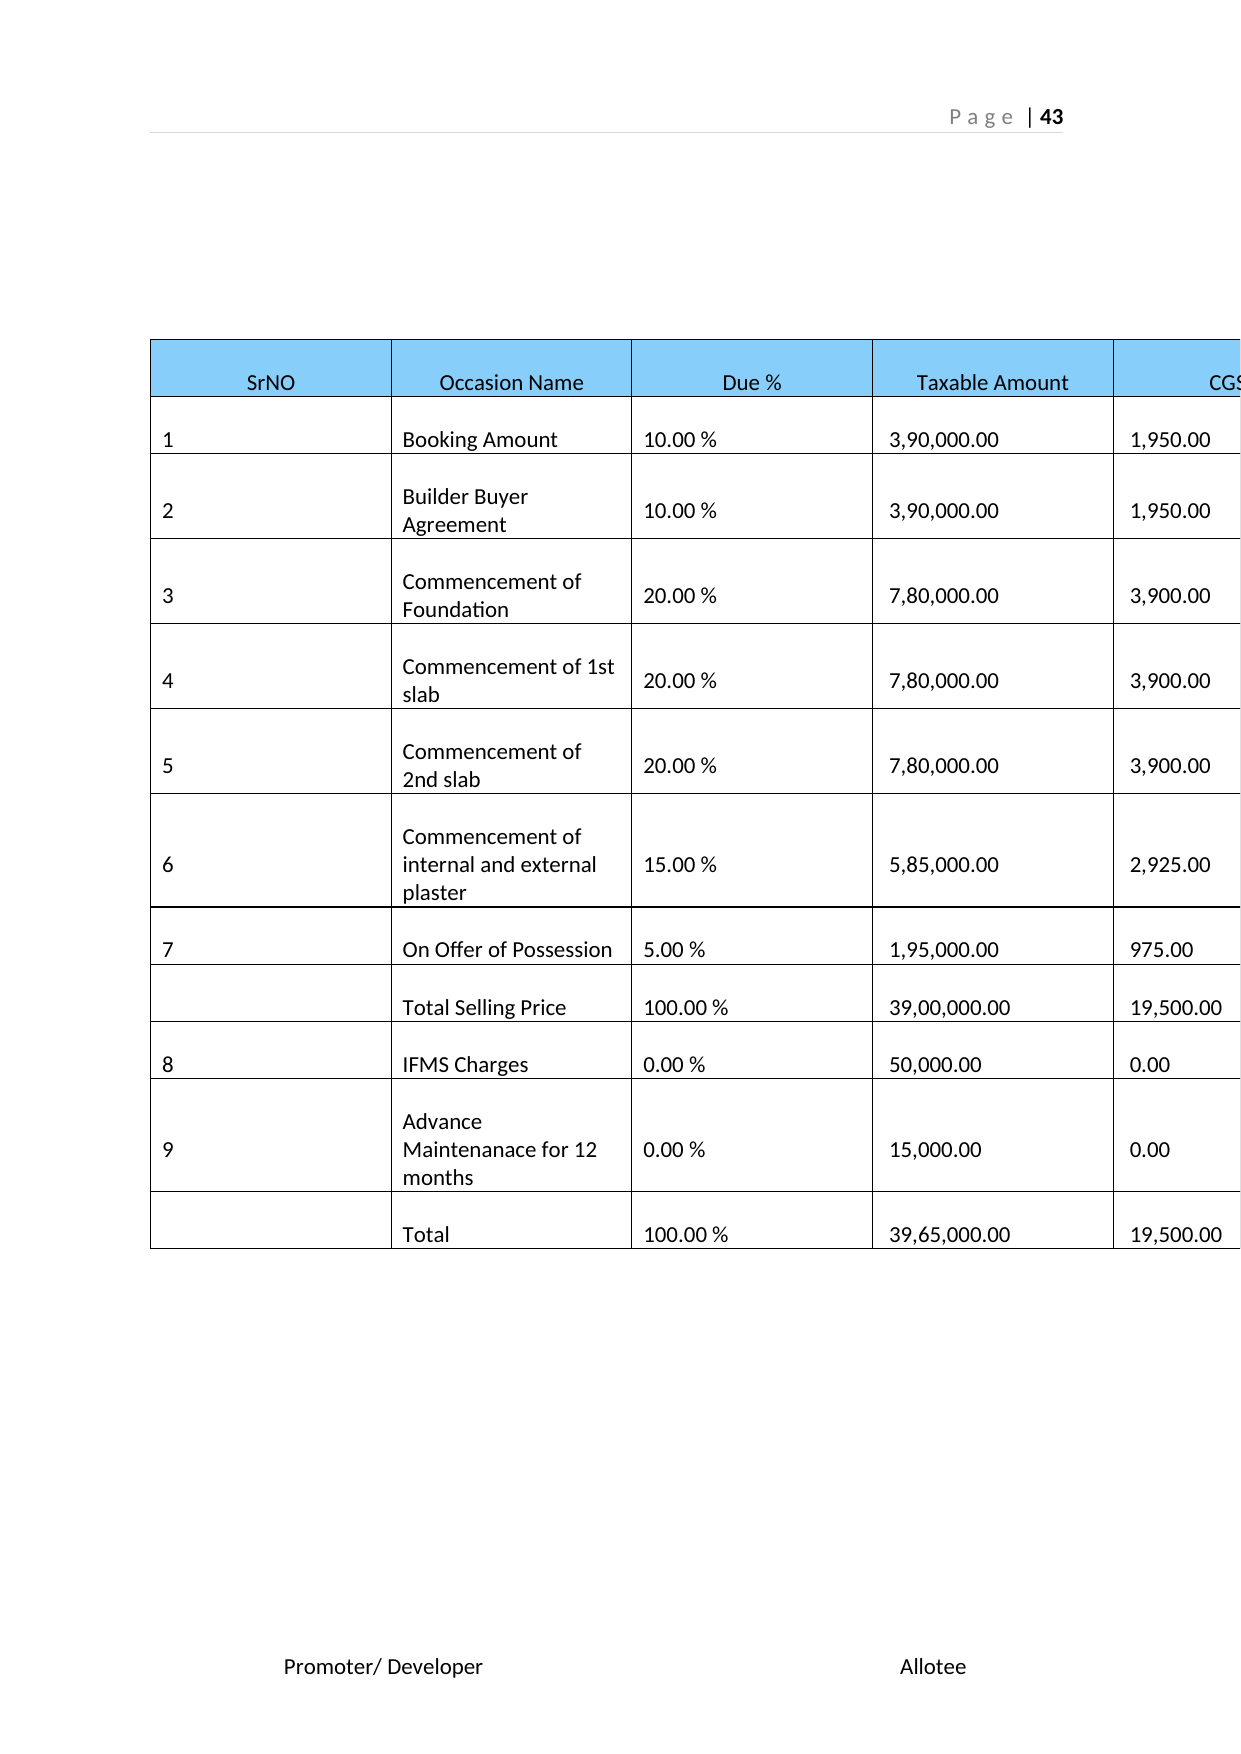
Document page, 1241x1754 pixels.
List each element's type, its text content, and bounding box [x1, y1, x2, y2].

table_cell IFMS Charges [392, 1022, 631, 1078]
table_cell 100.00 % [632, 1192, 872, 1248]
table_cell 3,90,000.00 [873, 454, 1113, 538]
table_cell [151, 965, 391, 1021]
table_cell Commencement of 1st slab [392, 624, 631, 708]
table_cell 5.00 % [632, 908, 872, 963]
table_cell Commencement of 2nd slab [392, 709, 631, 793]
table_cell 19,500.00 [1114, 965, 1240, 1021]
table_cell 1,950.00 [1114, 397, 1240, 453]
table_cell On Offer of Possession [392, 908, 631, 963]
table_cell 20.00 % [632, 624, 872, 708]
table_cell 39,65,000.00 [873, 1192, 1113, 1248]
table_header Taxable Amount [873, 340, 1113, 396]
table_cell Total Selling Price [392, 965, 631, 1021]
table_cell [151, 1192, 391, 1248]
table_cell 0.00 [1114, 1079, 1240, 1191]
table_cell Commencement of internal and external plaster [392, 794, 631, 906]
table_cell 3,900.00 [1114, 709, 1240, 793]
table_cell 9 [151, 1079, 391, 1191]
table_cell Total [392, 1192, 631, 1248]
table_cell 4 [151, 624, 391, 708]
table_cell 5,85,000.00 [873, 794, 1113, 906]
table_cell 3,900.00 [1114, 624, 1240, 708]
table_cell 19,500.00 [1114, 1192, 1240, 1248]
table_cell 15,000.00 [873, 1079, 1113, 1191]
table_cell Commencement of Foundation [392, 539, 631, 623]
table_header Due % [632, 340, 872, 396]
table_cell 3,900.00 [1114, 539, 1240, 623]
table_cell 6 [151, 794, 391, 906]
table_cell 7,80,000.00 [873, 709, 1113, 793]
table_cell 3,90,000.00 [873, 397, 1113, 453]
table_cell 10.00 % [632, 454, 872, 538]
table_cell 20.00 % [632, 709, 872, 793]
table_cell 2 [151, 454, 391, 538]
table_cell 975.00 [1114, 908, 1240, 963]
table_cell Advance Maintenanace for 12 months [392, 1079, 631, 1191]
table_cell 1 [151, 397, 391, 453]
table_cell 0.00 [1114, 1022, 1240, 1078]
table_cell Builder Buyer Agreement [392, 454, 631, 538]
table_cell Booking Amount [392, 397, 631, 453]
table_cell 1,95,000.00 [873, 908, 1113, 963]
table_cell 10.00 % [632, 397, 872, 453]
table_header SrNO [151, 340, 391, 396]
table_cell 7,80,000.00 [873, 539, 1113, 623]
table_header CGST [1114, 340, 1240, 396]
table_cell 5 [151, 709, 391, 793]
table_cell 3 [151, 539, 391, 623]
table_header Occasion Name [392, 340, 631, 396]
table_cell 1,950.00 [1114, 454, 1240, 538]
table_cell 0.00 % [632, 1022, 872, 1078]
table_cell 39,00,000.00 [873, 965, 1113, 1021]
table_cell 0.00 % [632, 1079, 872, 1191]
table_cell 20.00 % [632, 539, 872, 623]
table_cell 8 [151, 1022, 391, 1078]
table_cell 7,80,000.00 [873, 624, 1113, 708]
table_cell 2,925.00 [1114, 794, 1240, 906]
table_cell 15.00 % [632, 794, 872, 906]
table_cell 100.00 % [632, 965, 872, 1021]
table_cell 7 [151, 908, 391, 963]
table_cell 50,000.00 [873, 1022, 1113, 1078]
